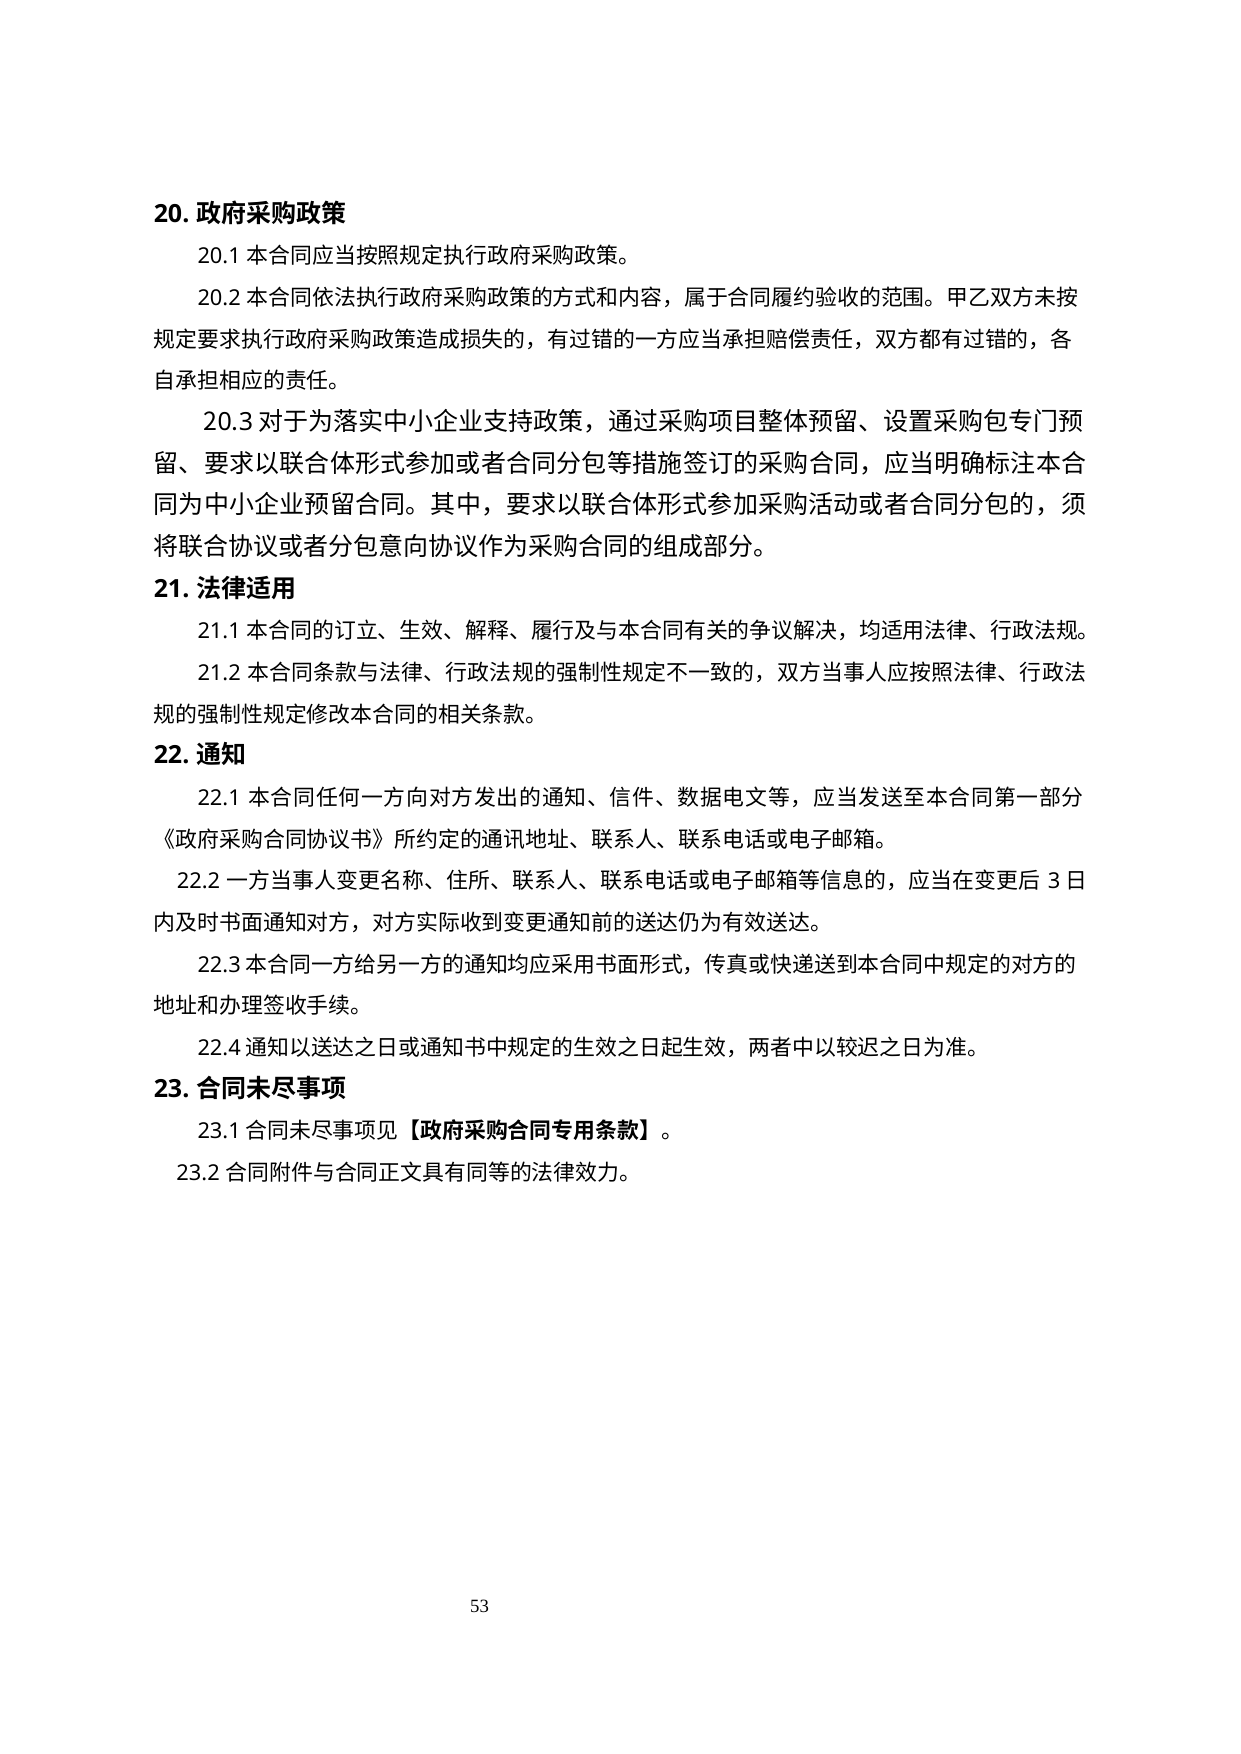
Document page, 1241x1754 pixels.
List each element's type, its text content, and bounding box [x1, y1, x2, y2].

list 合同未尽事项 [153, 1064, 1087, 1106]
text 22.3本合同一方给另一方的通知均应采用书面形式，传真或快递送到本合同中规定的对方的地址和办理签收手续。 [153, 939, 1087, 1022]
text 20.3 对于为落实中小企业支持政策，通过采购项目整体预留、设置采购包专门预留、要求以联合体形式参加或者合同分包等措施签订的采购合同，应当明确标注本合同为中小企业预留合同。其中，要求以联合体形式参加采购活动或者合同分包的，须将联合协议或者分包意向协议作为采购合同的组成部分。 [153, 397, 1087, 564]
text 22.1 本合同任何一方向对方发出的通知、信件、数据电文等，应当发送至本合同第一部分《政府采购合同协议书》所约定的通讯地址、联系人、联系电话或电子邮箱。 [153, 772, 1087, 856]
text 22.4通知以送达之日或通知书中规定的生效之日起生效，两者中以较迟之日为准。 [153, 1022, 1087, 1064]
text 23.1合同未尽事项见【政府采购合同专用条款】。 [153, 1106, 1087, 1147]
text 23.2 合同附件与合同正文具有同等的法律效力。 [153, 1147, 1087, 1189]
text 21.1 本合同的订立、生效、解释、履行及与本合同有关的争议解决，均适用法律、行政法规。 [153, 606, 1087, 647]
text 20.2 本合同依法执行政府采购政策的方式和内容，属于合同履约验收的范围。甲乙双方未按规定要求执行政府采购政策造成损失的，有过错的一方应当承担赔偿责任，双方都有过错的，各自承担相应的责任。 [153, 272, 1087, 397]
list 22. 通知 [153, 731, 1087, 772]
text 22.2 一方当事人变更名称、住所、联系人、联系电话或电子邮箱等信息的，应当在变更后3日内及时书面通知对方，对方实际收到变更通知前的送达仍为有效送达。 [153, 856, 1087, 939]
text 21.2 本合同条款与法律、行政法规的强制性规定不一致的，双方当事人应按照法律、行政法规的强制性规定修改本合同的相关条款。 [153, 647, 1087, 731]
text 21. 法律适用 [153, 564, 1087, 606]
text 20.1 本合同应当按照规定执行政府采购政策。 [153, 231, 1087, 272]
text 20. 政府采购政策 [153, 189, 1087, 231]
